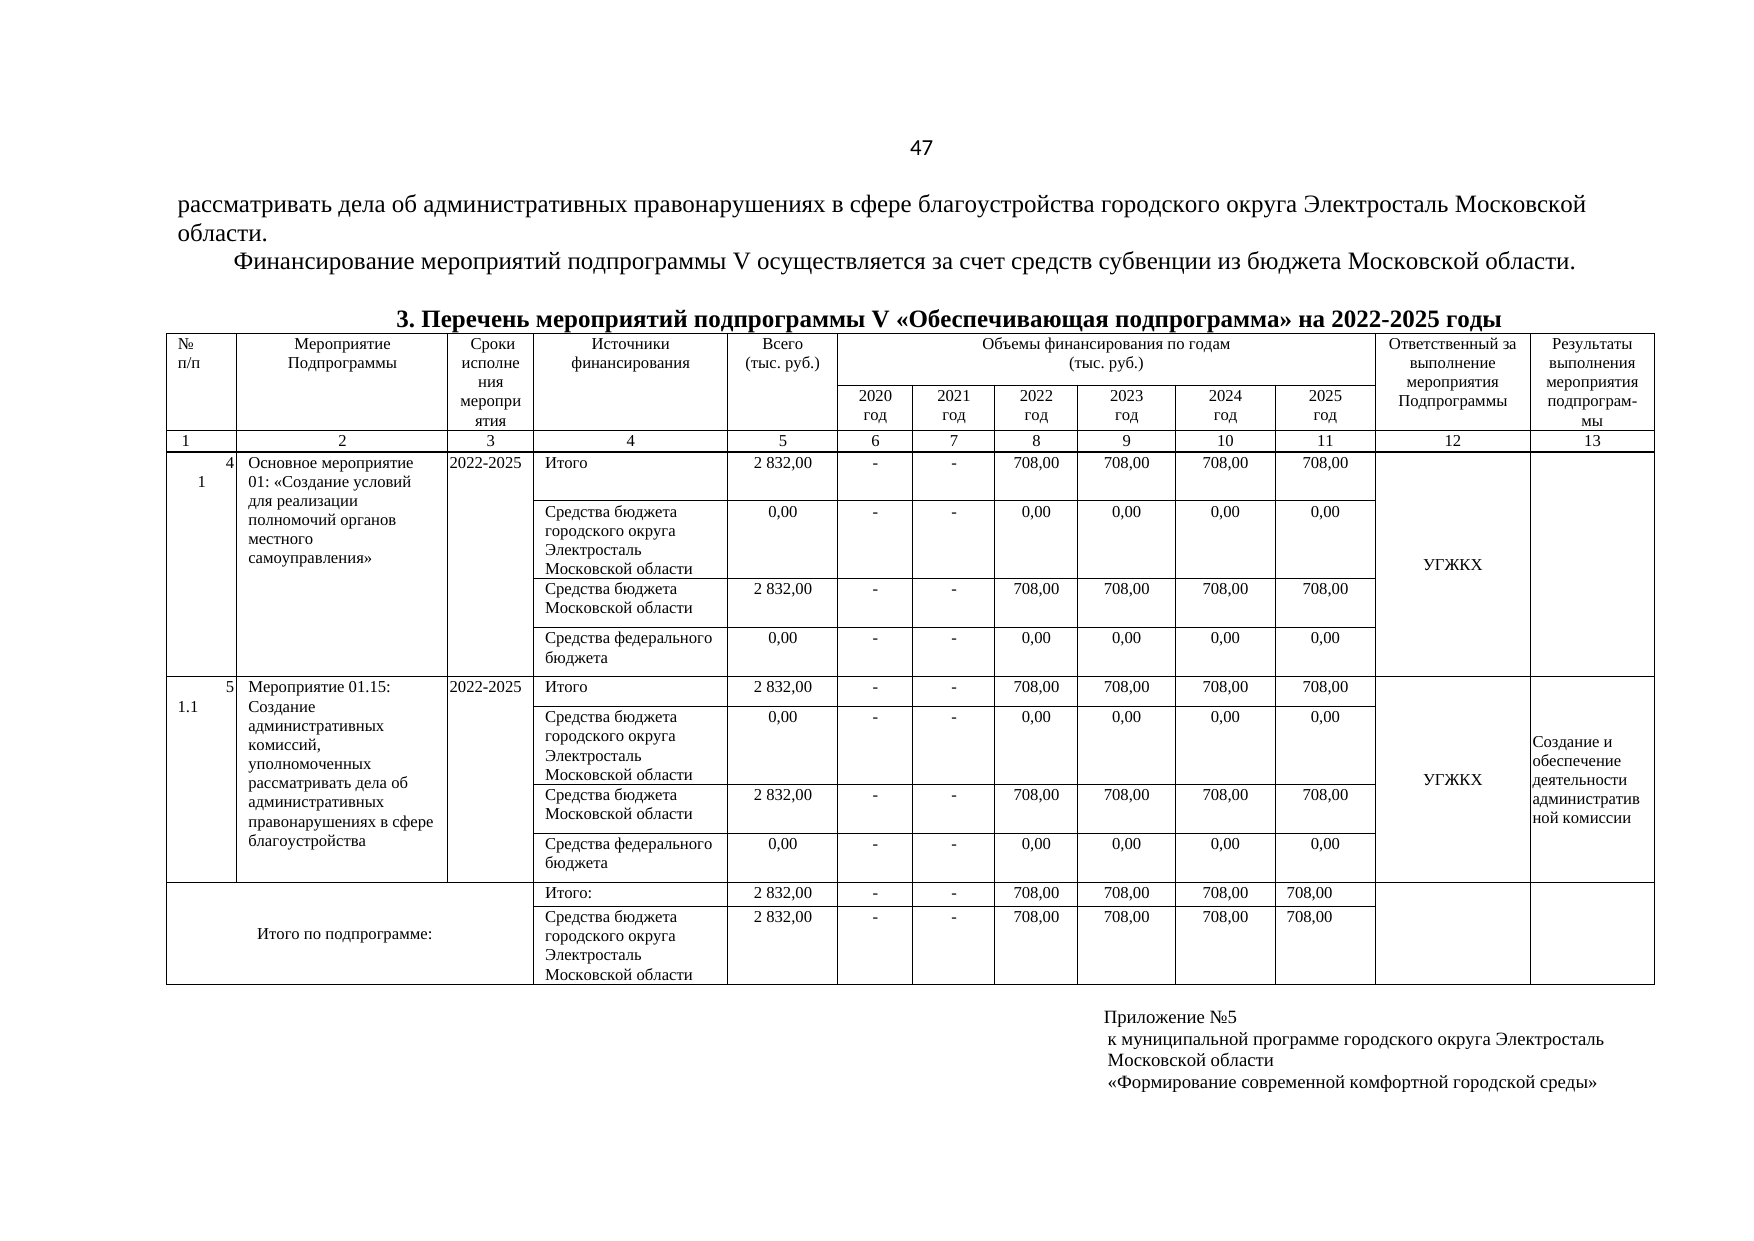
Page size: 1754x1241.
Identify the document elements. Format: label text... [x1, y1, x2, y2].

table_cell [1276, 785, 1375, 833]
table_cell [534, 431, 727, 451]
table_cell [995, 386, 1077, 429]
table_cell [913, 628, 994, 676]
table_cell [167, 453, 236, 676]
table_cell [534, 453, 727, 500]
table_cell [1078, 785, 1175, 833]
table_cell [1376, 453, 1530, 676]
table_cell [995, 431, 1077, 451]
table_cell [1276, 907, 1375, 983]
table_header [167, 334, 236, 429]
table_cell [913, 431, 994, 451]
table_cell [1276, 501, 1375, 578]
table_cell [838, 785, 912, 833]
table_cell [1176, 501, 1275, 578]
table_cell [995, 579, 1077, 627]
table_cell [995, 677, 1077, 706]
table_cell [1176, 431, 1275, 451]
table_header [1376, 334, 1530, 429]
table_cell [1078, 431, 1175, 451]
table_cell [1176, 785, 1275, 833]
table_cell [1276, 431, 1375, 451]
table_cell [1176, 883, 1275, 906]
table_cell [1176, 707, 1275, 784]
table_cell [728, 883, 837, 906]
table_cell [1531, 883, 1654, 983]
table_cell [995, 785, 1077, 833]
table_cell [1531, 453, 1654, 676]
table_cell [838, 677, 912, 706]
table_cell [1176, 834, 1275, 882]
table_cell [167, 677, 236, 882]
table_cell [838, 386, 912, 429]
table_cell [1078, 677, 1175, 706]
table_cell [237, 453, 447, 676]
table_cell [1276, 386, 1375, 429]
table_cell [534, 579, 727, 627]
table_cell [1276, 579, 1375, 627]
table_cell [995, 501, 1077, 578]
text Приложение №5 [177, 1006, 1665, 1028]
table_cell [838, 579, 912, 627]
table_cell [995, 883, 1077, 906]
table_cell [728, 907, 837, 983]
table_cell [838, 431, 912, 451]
text «Формирование современной комфортной городской среды» [1107, 1071, 1665, 1092]
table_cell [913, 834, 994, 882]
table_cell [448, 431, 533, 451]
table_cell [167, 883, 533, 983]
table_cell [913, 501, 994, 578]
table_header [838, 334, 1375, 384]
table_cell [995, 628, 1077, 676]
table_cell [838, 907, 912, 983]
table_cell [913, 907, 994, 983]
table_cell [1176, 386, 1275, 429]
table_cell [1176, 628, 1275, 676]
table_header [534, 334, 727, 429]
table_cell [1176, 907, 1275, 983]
text к муниципальной программе городского округа Электросталь Московской области [1107, 1028, 1665, 1071]
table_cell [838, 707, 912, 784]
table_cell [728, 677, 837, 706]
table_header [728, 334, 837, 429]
text 3. Перечень мероприятий подпрограммы V «Обеспечивающая подпрограмма» на 2022-2025 годы [177, 304, 1665, 333]
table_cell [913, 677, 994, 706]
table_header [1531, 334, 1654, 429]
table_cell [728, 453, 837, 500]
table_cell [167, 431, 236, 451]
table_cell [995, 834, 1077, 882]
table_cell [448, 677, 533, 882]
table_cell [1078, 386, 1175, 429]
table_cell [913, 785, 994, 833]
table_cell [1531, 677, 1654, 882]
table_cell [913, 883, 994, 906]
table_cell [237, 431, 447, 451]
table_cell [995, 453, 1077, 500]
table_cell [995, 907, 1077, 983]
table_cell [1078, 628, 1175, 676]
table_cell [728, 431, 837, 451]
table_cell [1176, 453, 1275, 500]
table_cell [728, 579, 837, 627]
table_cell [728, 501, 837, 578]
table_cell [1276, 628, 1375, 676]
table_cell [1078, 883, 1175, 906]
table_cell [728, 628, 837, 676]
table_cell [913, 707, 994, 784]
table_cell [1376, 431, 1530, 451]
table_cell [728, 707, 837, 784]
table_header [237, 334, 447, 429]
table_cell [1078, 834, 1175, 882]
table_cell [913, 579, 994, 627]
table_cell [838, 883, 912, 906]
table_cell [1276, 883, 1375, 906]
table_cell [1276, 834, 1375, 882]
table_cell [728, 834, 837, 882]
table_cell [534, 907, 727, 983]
text Финансирование мероприятий подпрограммы V осуществляется за счет средств субвенции из бюджета Московской области. [177, 246, 1665, 275]
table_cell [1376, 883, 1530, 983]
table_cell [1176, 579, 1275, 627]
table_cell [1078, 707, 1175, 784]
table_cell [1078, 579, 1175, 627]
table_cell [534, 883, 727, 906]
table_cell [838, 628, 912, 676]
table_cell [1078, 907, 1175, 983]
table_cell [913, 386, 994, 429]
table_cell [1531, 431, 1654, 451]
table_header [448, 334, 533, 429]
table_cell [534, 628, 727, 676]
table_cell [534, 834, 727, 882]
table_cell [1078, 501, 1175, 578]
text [177, 189, 1665, 246]
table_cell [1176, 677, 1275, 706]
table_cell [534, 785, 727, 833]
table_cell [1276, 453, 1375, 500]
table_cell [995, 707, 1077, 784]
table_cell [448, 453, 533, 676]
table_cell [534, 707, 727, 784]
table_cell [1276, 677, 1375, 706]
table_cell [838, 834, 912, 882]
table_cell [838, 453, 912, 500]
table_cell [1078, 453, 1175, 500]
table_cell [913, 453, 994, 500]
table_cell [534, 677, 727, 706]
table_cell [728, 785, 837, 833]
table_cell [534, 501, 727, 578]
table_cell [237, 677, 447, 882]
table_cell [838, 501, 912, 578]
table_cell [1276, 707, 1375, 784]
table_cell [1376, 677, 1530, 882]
